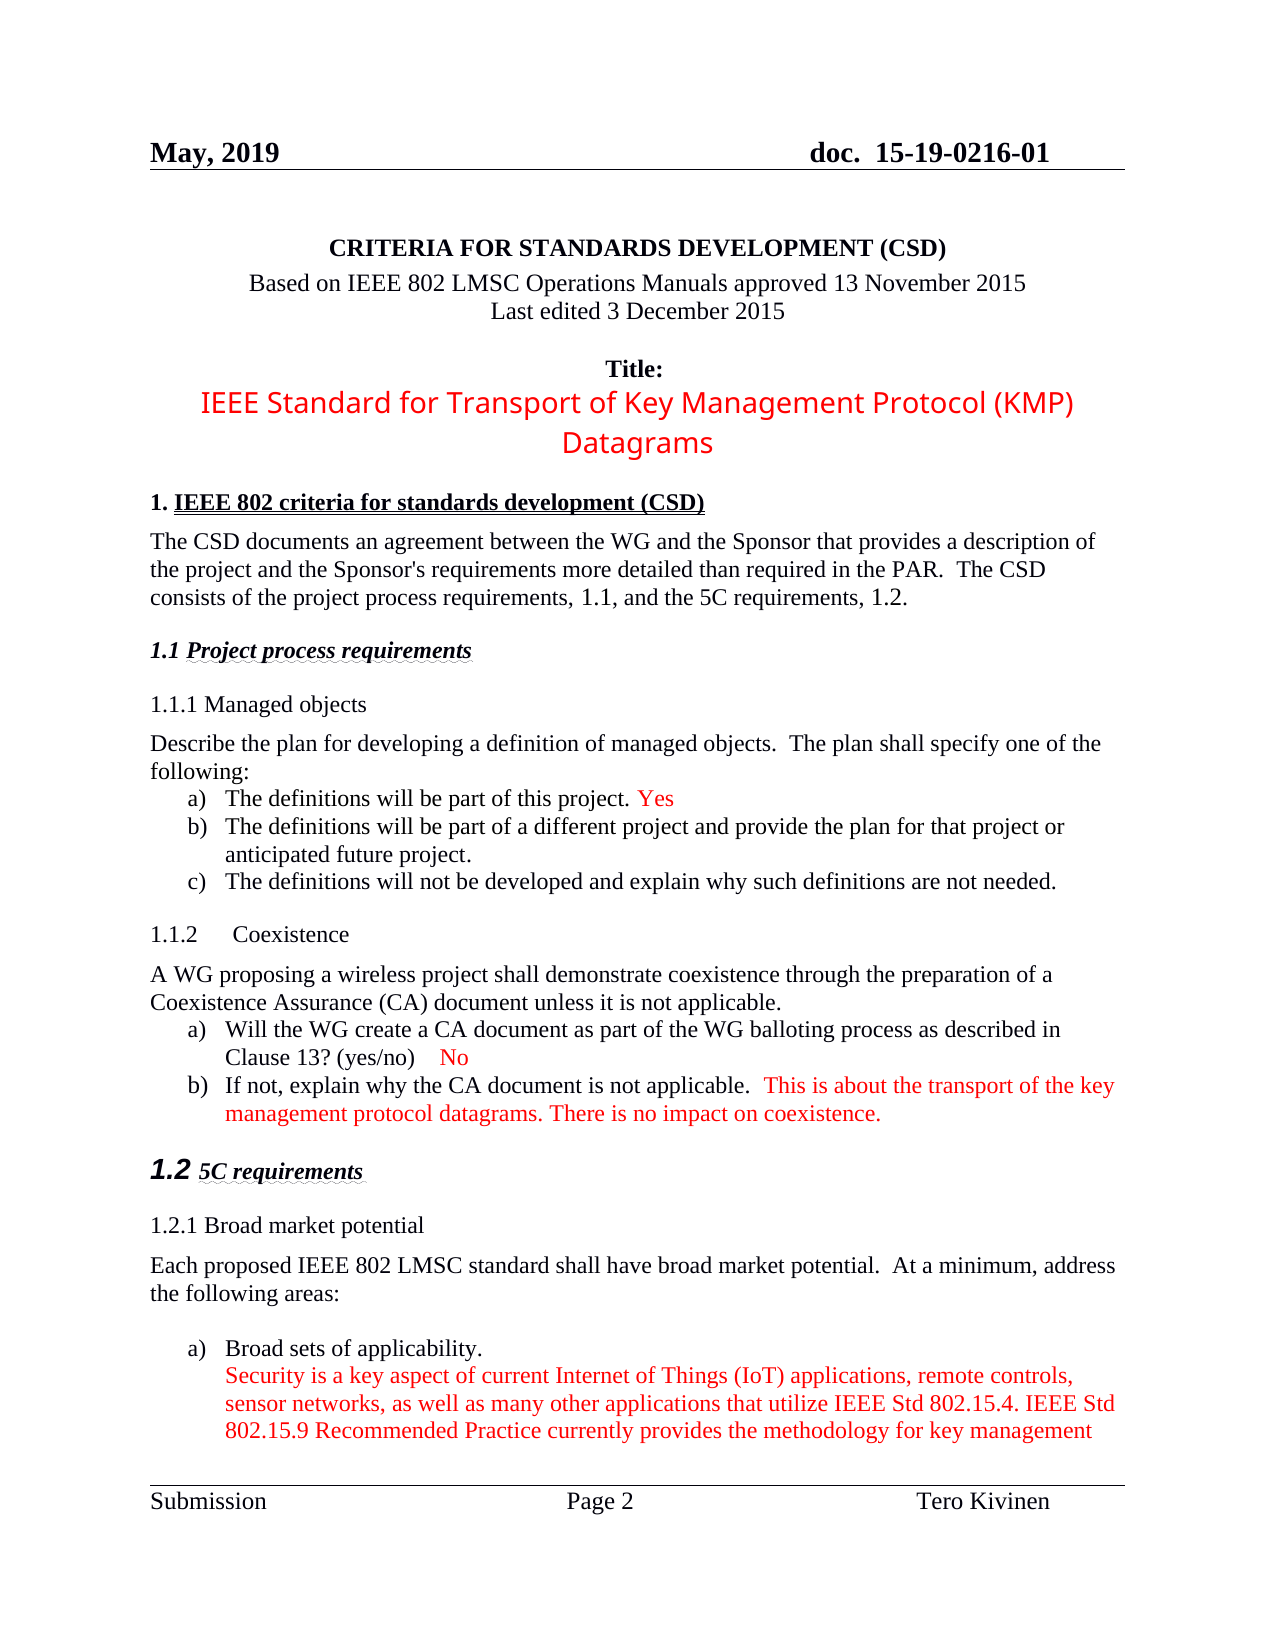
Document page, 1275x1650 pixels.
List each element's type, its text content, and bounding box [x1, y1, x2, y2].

list If not, explain why the CA document is not applicable. This is about the transport of the key management protocol datagrams. There is no impact on coexistence. [187, 1070, 1125, 1127]
subtitle 5C requirements [150, 1152, 1125, 1186]
subtitle CRITERIA FOR STANDARDS DEVELOPMENT (CSD) [150, 233, 1125, 261]
subtitle Managed objects [150, 690, 1125, 717]
text IEEE Standard for Transport of Key Management Protocol (KMP) Datagrams [150, 383, 561, 462]
subtitle Coexistence [150, 920, 1125, 948]
text Describe the plan for developing a definition of managed objects. The plan shall specify one of the following: [150, 729, 1125, 784]
list The definitions will be part of a different project and provide the plan for that project or anticipated future project. [187, 812, 1125, 867]
text A WG proposing a wireless project shall demonstrate coexistence through the preparation of a Coexistence Assurance (CA) document unless it is not applicable. [150, 960, 1125, 1015]
list The definitions will not be developed and explain why such definitions are not needed. [187, 867, 1125, 895]
subtitle Broad market potential [150, 1211, 1125, 1239]
text The CSD documents an agreement between the WG and the Sponsor that provides a description of the project and the Sponsor's requirements more detailed than required in the PAR. The CSD consists of the project process requirements, 1.1, and the 5C requirements, 1.2. [150, 527, 1125, 611]
text Each proposed IEEE 802 LMSC standard shall have broad market potential. At a minimum, address the following areas: [150, 1251, 1125, 1306]
list Will the WG create a CA document as part of the WG balloting process as described in Clause 13? (yes/no) No [187, 1015, 1125, 1070]
text Title: [225, 354, 1050, 383]
text Last edited 3 December 2015 [150, 296, 1125, 325]
list Broad sets of applicability. [187, 1334, 1125, 1361]
text Based on IEEE 802 LMSC Operations Manuals approved 13 November 2015 [150, 268, 1125, 296]
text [225, 1361, 1125, 1444]
subtitle Project process requirements [150, 637, 1125, 664]
text IEEE Standard for Transport of Key Management Protocol (KMP) Datagrams [713, 383, 1125, 462]
subtitle IEEE 802 criteria for standards development (CSD) [150, 487, 1125, 515]
list The definitions will be part of this project. Yes [187, 784, 1125, 812]
